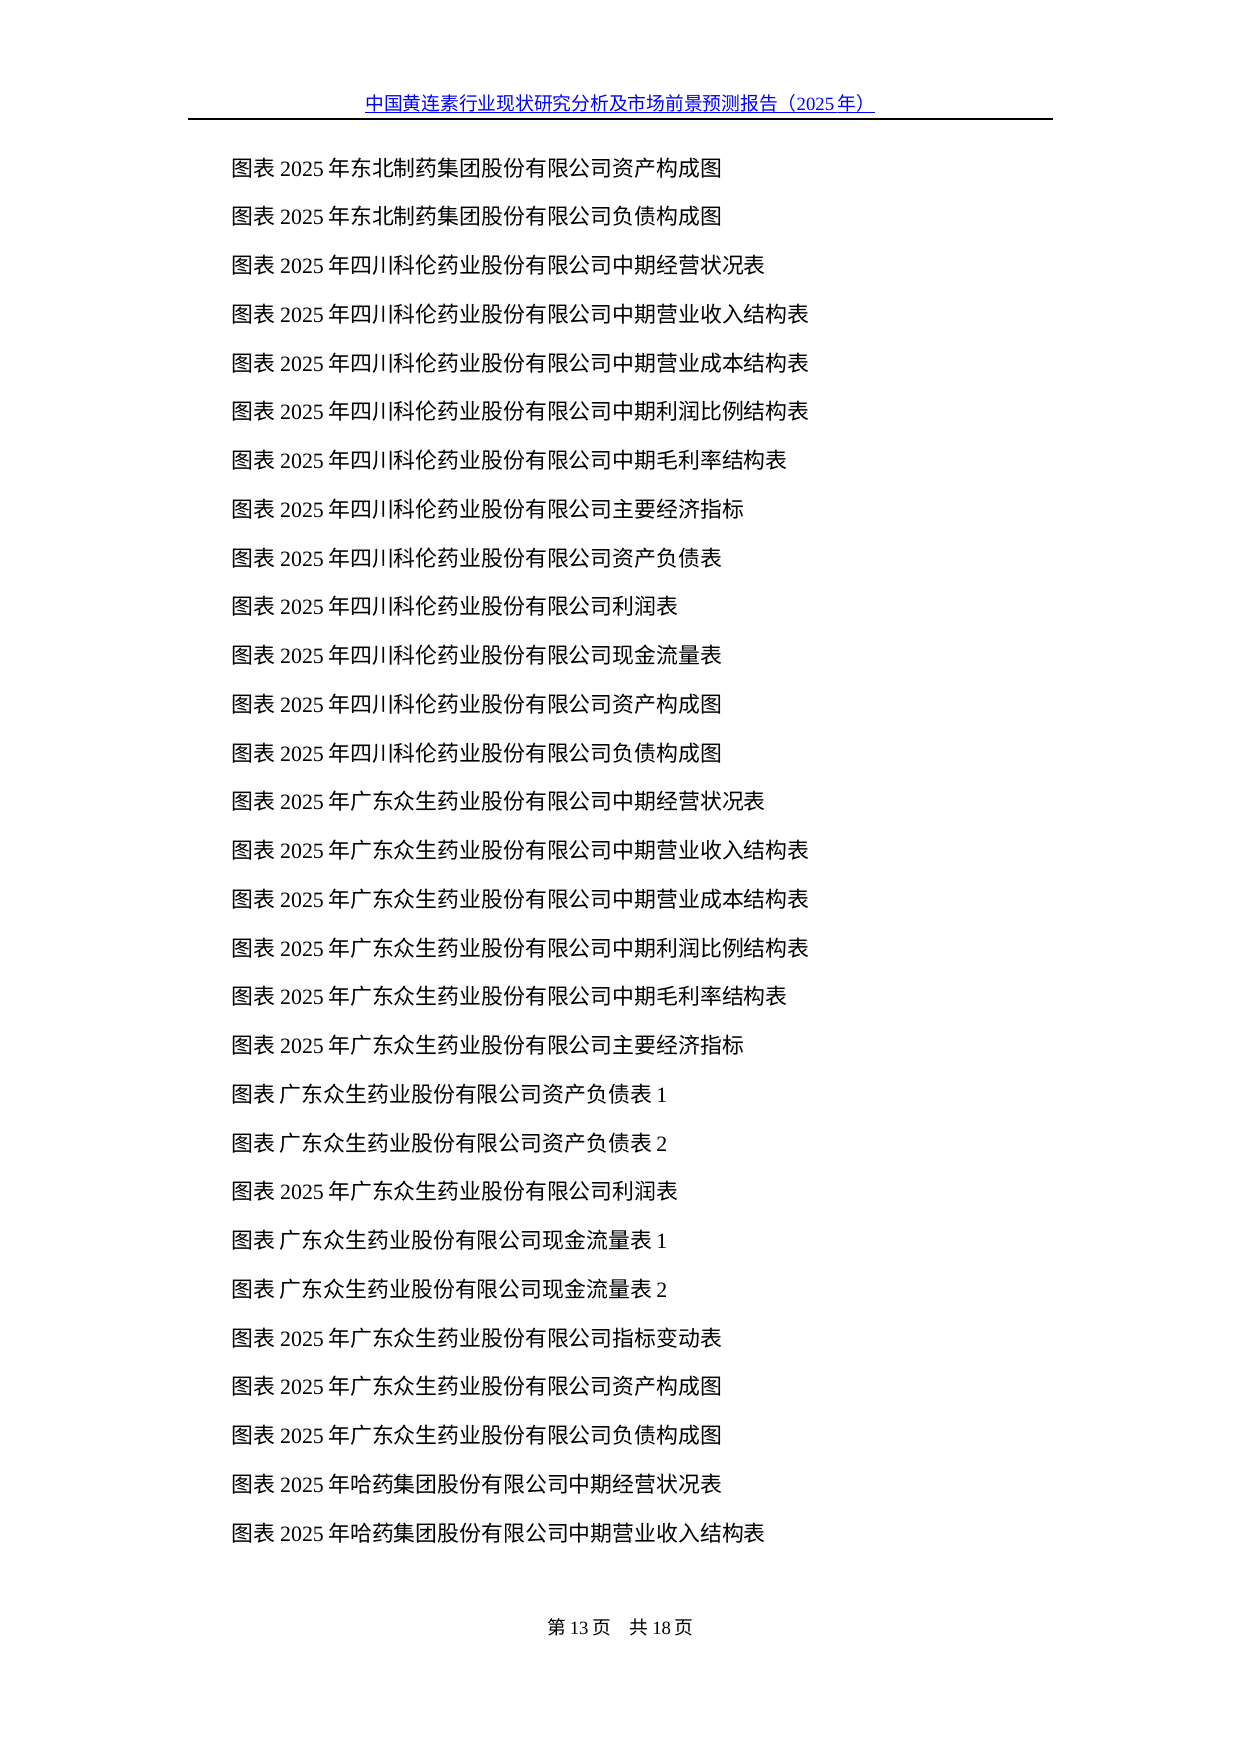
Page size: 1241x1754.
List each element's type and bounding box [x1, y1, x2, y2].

text [187, 150, 1053, 1548]
